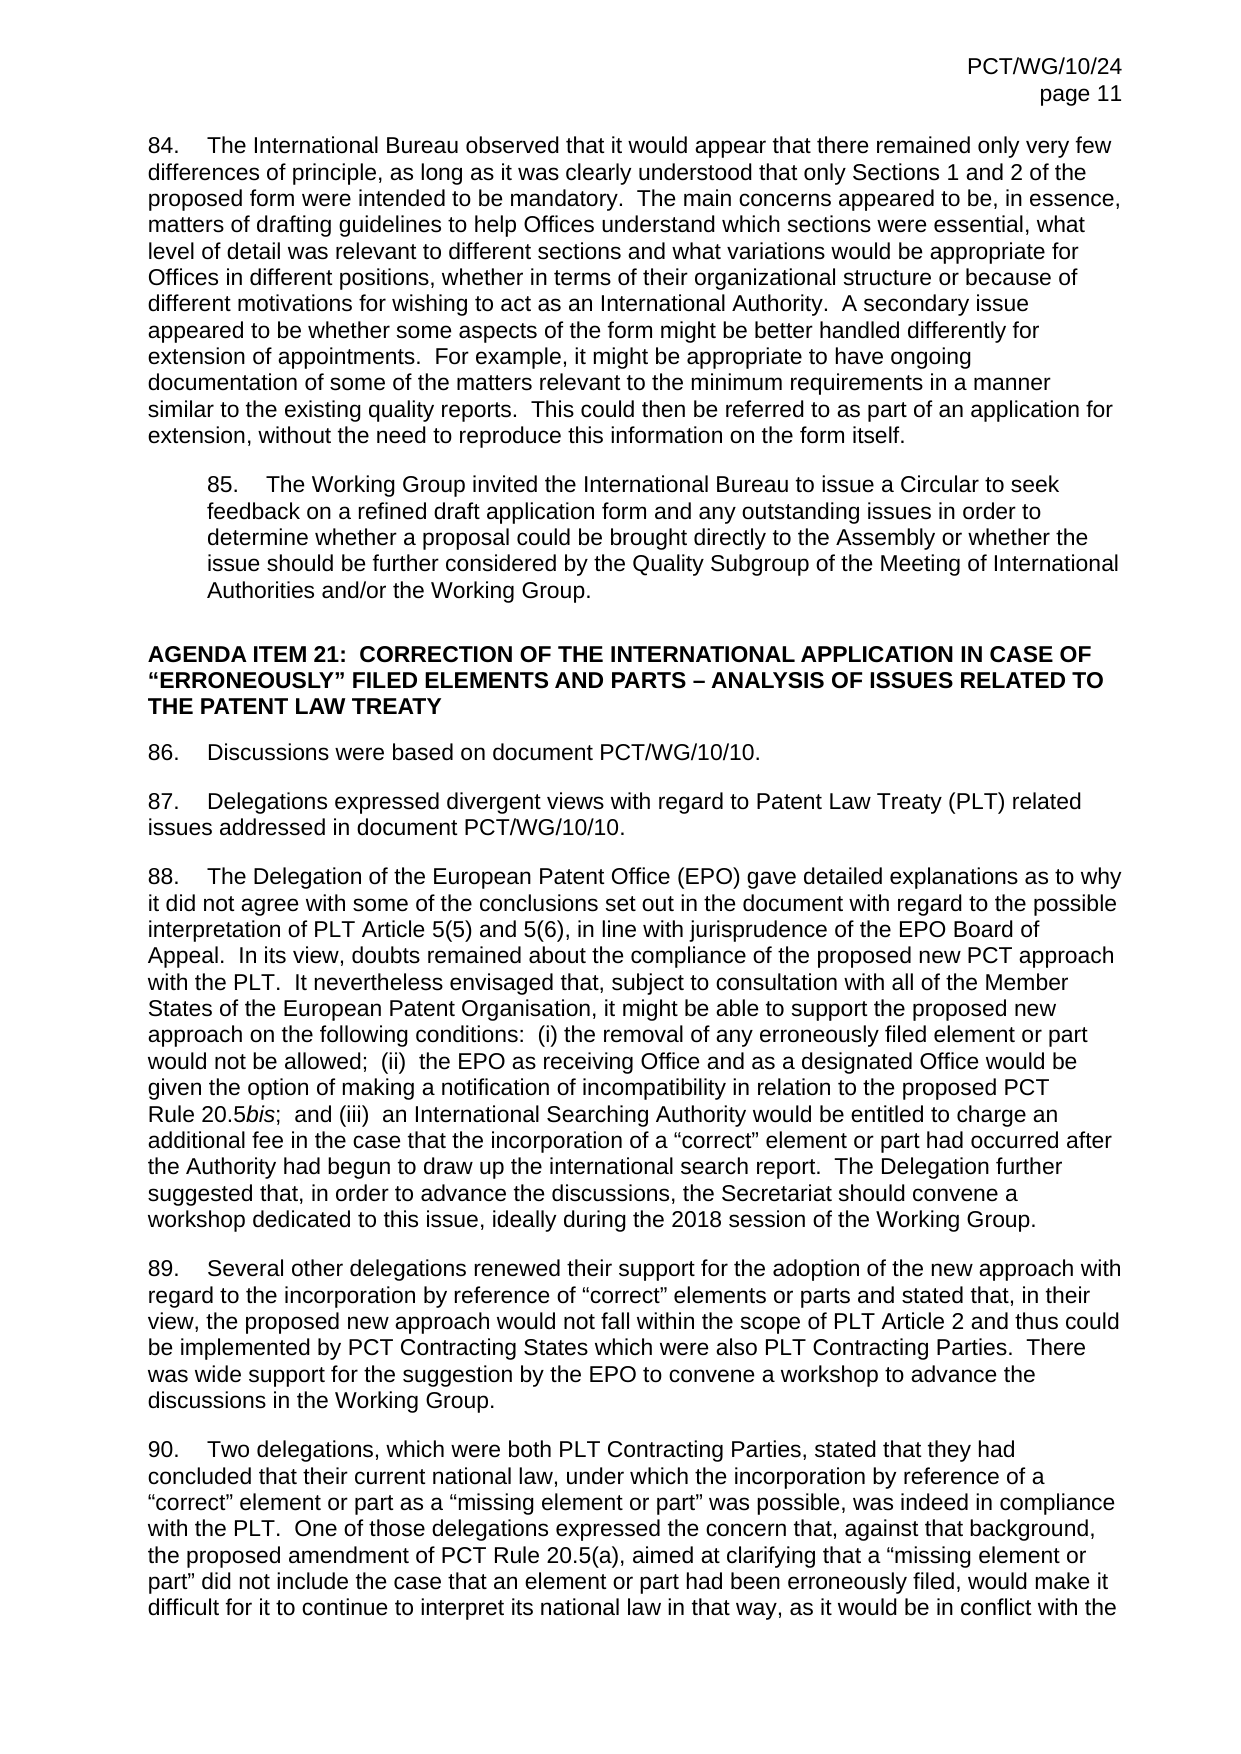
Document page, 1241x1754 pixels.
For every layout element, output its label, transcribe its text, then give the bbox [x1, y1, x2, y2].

text Several other delegations renewed their support for the adoption of the new approach with regard to the incorporation by reference of “correct” elements or parts and stated that, in their view, the proposed new approach would not fall within the scope of PLT Article 2 and thus could be implemented by PCT Contracting States which were also PLT Contracting Parties. There was wide support for the suggestion by the EPO to convene a workshop to advance the discussions in the Working Group. [148, 1255, 1122, 1413]
text The Working Group invited the International Bureau to issue a Circular to seek feedback on a refined draft application form and any outstanding issues in order to determine whether a proposal could be brought directly to the Assembly or whether the issue should be further considered by the Quality Subgroup of the Meeting of International Authorities and/or the Working Group. [207, 471, 1122, 603]
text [148, 1436, 1122, 1621]
subtitle Agenda Item 21: Correction of the International Application in Case of “Erroneously” Filed Elements and Parts – Analysis of Issues Related to the Patent Law Treaty [148, 641, 1122, 720]
text The Delegation of the European Patent Office (EPO) gave detailed explanations as to why it did not agree with some of the conclusions set out in the document with regard to the possible interpretation of PLT Article 5(5) and 5(6), in line with jurisprudence of the EPO Board of Appeal. In its view, doubts remained about the compliance of the proposed new PCT approach with the PLT. It nevertheless envisaged that, subject to consultation with all of the Member States of the European Patent Organisation, it might be able to support the proposed new approach on the following conditions: (i) the removal of any erroneously filed element or part would not be allowed; (ii) the EPO as receiving Office and as a designated Office would be given the option of making a notification of incompatibility in relation to the proposed PCT Rule 20.5bis; and (iii) an International Searching Authority would be entitled to charge an additional fee in the case that the incorporation of a “correct” element or part had occurred after the Authority had begun to draw up the international search report. The Delegation further suggested that, in order to advance the discussions, the Secretariat should convene a workshop dedicated to this issue, ideally during the 2018 session of the Working Group. [148, 863, 1122, 1232]
text Delegations expressed divergent views with regard to Patent Law Treaty (PLT) related issues addressed in document PCT/WG/10/10. [148, 788, 1122, 840]
text The International Bureau observed that it would appear that there remained only very few differences of principle, as long as it was clearly understood that only Sections 1 and 2 of the proposed form were intended to be mandatory. The main concerns appeared to be, in essence, matters of drafting guidelines to help Offices understand which sections were essential, what level of detail was relevant to different sections and what variations would be appropriate for Offices in different positions, whether in terms of their organizational structure or because of different motivations for wishing to act as an International Authority. A secondary issue appeared to be whether some aspects of the form might be better handled differently for extension of appointments. For example, it might be appropriate to have ongoing documentation of some of the matters relevant to the minimum requirements in a manner similar to the existing quality reports. This could then be referred to as part of an application for extension, without the need to reproduce this information on the form itself. [148, 132, 1122, 448]
text Discussions were based on document PCT/WG/10/10. [148, 738, 1122, 765]
